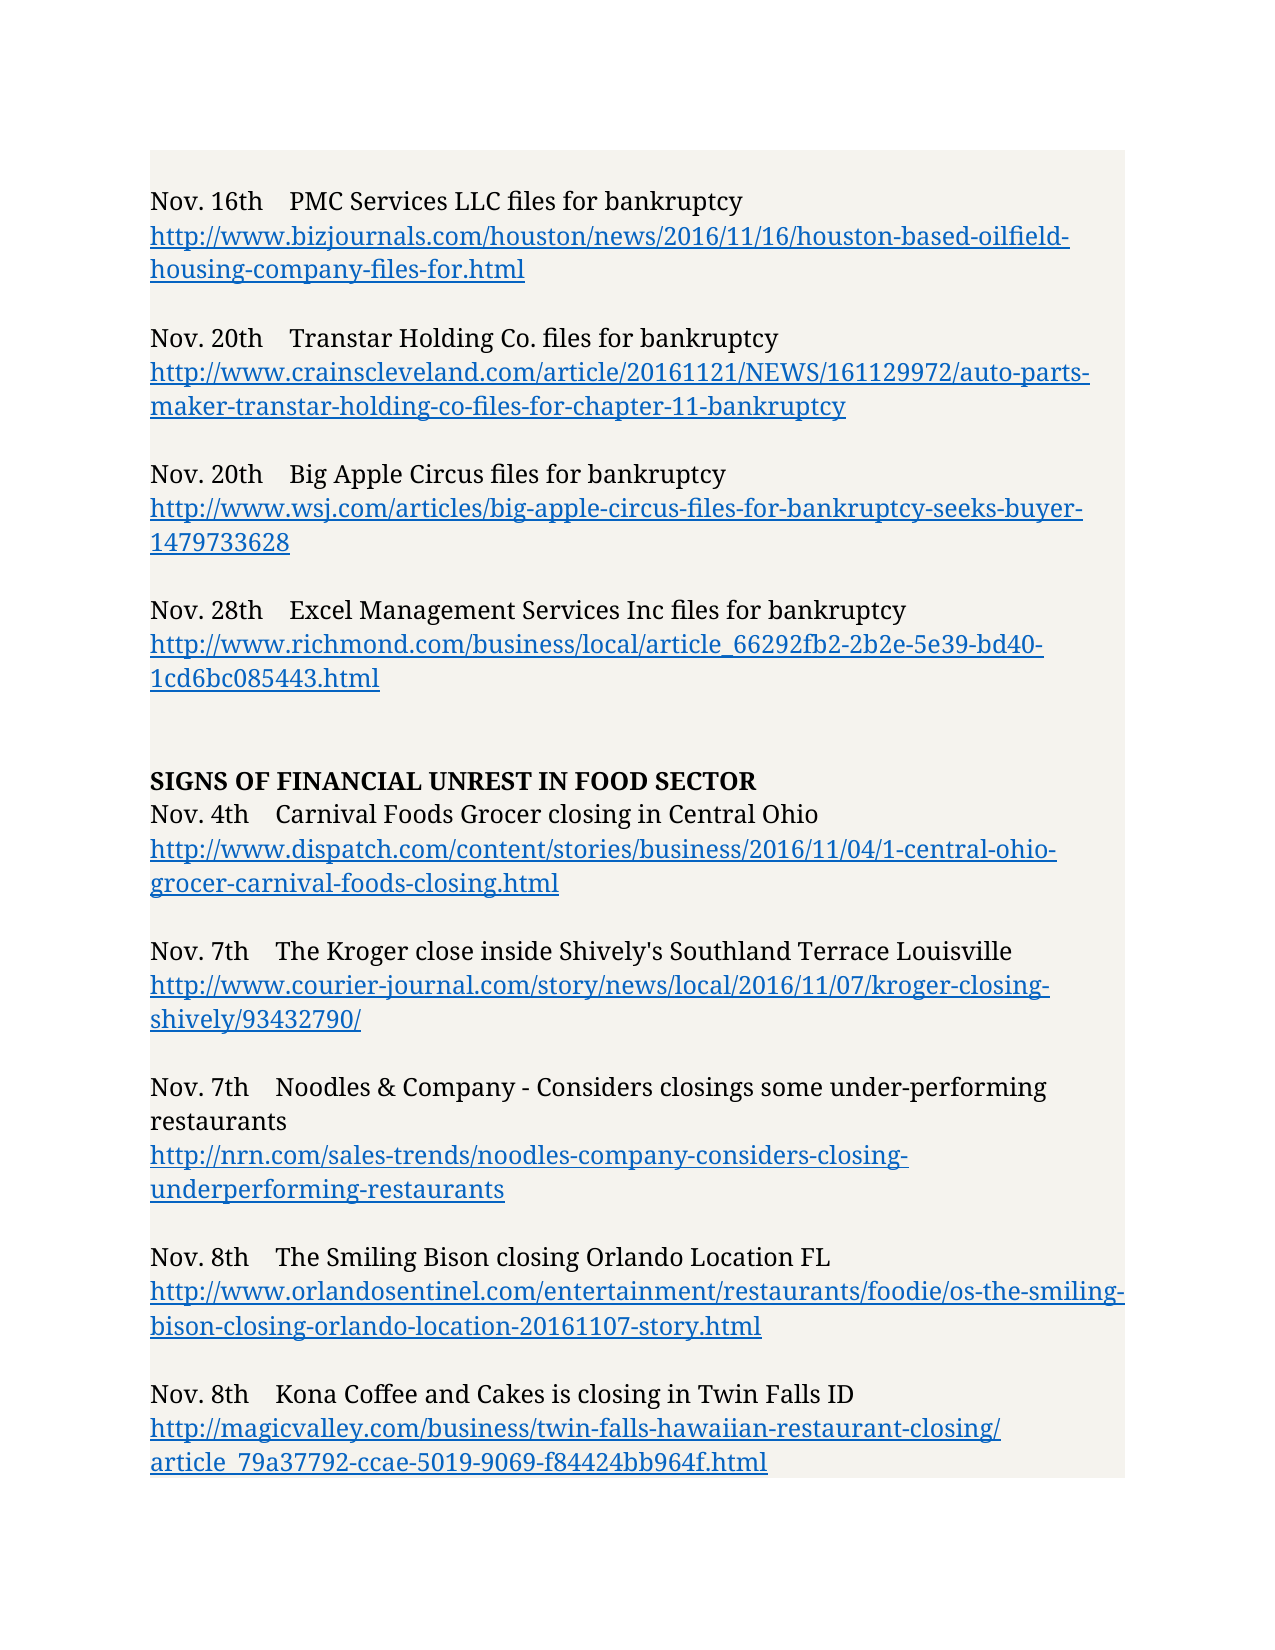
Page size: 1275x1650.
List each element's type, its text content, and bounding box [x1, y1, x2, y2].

text Nov. 8th The Smiling Bison closing Orlando Location FL http://www.orlandosentinel.com/entertainment/restaurants/foodie/os-the-smiling-bison-closing-orlando-location-20161107-story.html [150, 1305, 1125, 1342]
text Nov. 8th The Smiling Bison closing Orlando Location FL http://www.orlandosentinel.com/entertainment/restaurants/foodie/os-the-smiling-bison-closing-orlando-location-20161107-story.html [150, 1206, 1125, 1303]
text Nov. 8th Kona Coffee and Cakes is closing in Twin Falls ID http://magicvalley.com/business/twin-falls-hawaiian-restaurant-closing/article_79a37792-ccae-5019-9069-f84424bb964f.html [150, 1342, 1125, 1478]
text Nov. 7th Noodles & Company - Considers closings some under-performing restaurants http://nrn.com/sales-trends/noodles-company-considers-closing-underperforming-restaurants [150, 1036, 1125, 1206]
text SIGNS OF FINANCIAL UNREST IN FOOD SECTOR Nov. 4th Carnival Foods Grocer closing in Central Ohio http://www.dispatch.com/content/stories/business/2016/11/04/1-central-ohio-grocer-carnival-foods-closing.html [150, 695, 1125, 899]
text Nov. 16th PMC Services LLC files for bankruptcy http://www.bizjournals.com/houston/news/2016/11/16/houston-based-oilfield-housing-company-files-for.html [150, 150, 1125, 286]
text Nov. 20th Transtar Holding Co. files for bankruptcy http://www.crainscleveland.com/article/20161121/NEWS/161129972/auto-parts-maker-transtar-holding-co-files-for-chapter-11-bankruptcy [150, 286, 1125, 422]
text Nov. 28th Excel Management Services Inc files for bankruptcy http://www.richmond.com/business/local/article_66292fb2-2b2e-5e39-bd40-1cd6bc085443.html [150, 559, 1125, 695]
text Nov. 20th Big Apple Circus files for bankruptcy http://www.wsj.com/articles/big-apple-circus-files-for-bankruptcy-seeks-buyer-1479733628 [150, 422, 1125, 559]
text Nov. 7th The Kroger close inside Shively's Southland Terrace Louisville http://www.courier-journal.com/story/news/local/2016/11/07/kroger-closing-shively/93432790/ [150, 899, 1125, 1036]
